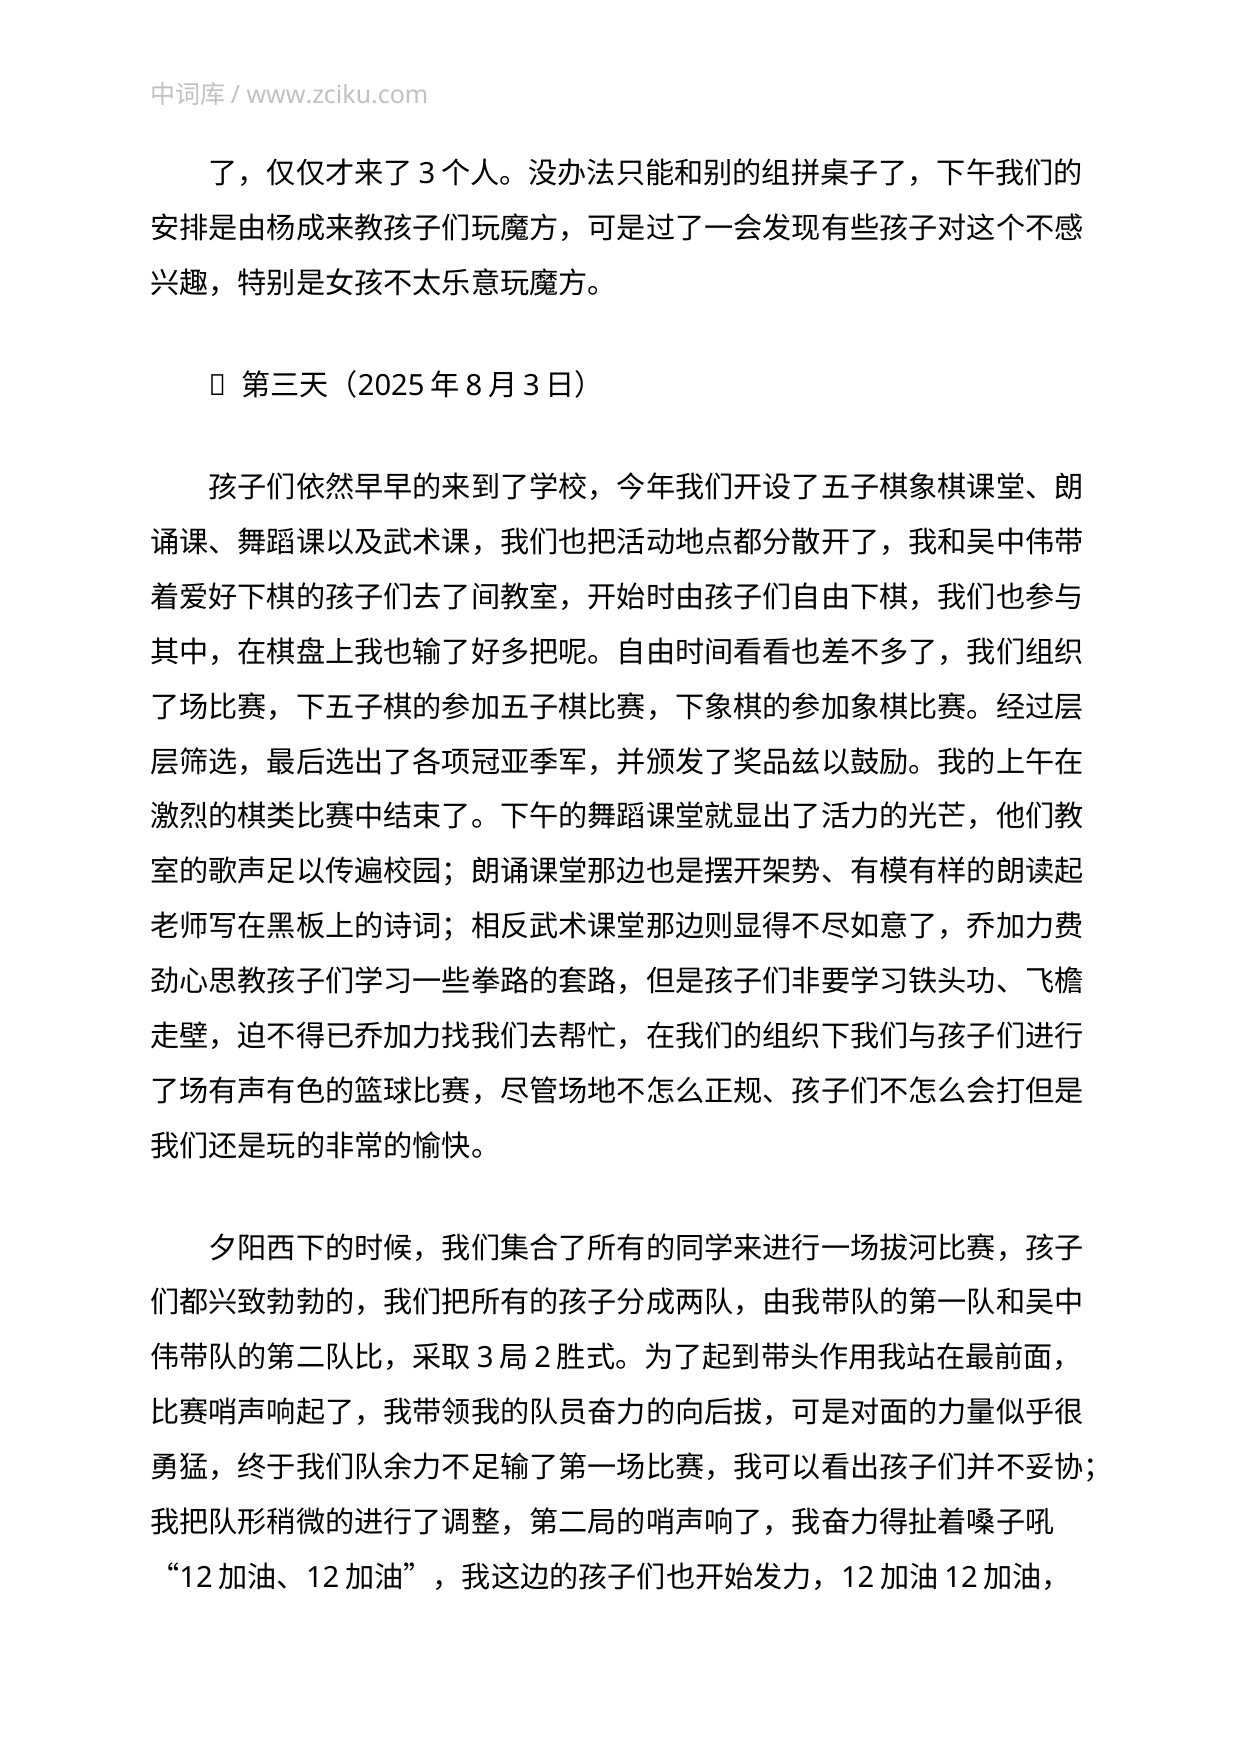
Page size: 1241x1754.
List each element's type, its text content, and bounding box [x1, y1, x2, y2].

text  第三天（2025年8月3日） [150, 362, 1090, 404]
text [150, 1224, 1090, 1596]
text 了，仅仅才来了3个人。没办法只能和别的组拼桌子了，下午我们的安排是由杨成来教孩子们玩魔方，可是过了一会发现有些孩子对这个不感兴趣，特别是女孩不太乐意玩魔方。 [150, 150, 1090, 302]
text 孩子们依然早早的来到了学校，今年我们开设了五子棋象棋课堂、朗诵课、舞蹈课以及武术课，我们也把活动地点都分散开了，我和吴中伟带着爱好下棋的孩子们去了间教室，开始时由孩子们自由下棋，我们也参与其中，在棋盘上我也输了好多把呢。自由时间看看也差不多了，我们组织了场比赛，下五子棋的参加五子棋比赛，下象棋的参加象棋比赛。经过层层筛选，最后选出了各项冠亚季军，并颁发了奖品兹以鼓励。我的上午在激烈的棋类比赛中结束了。下午的舞蹈课堂就显出了活力的光芒，他们教室的歌声足以传遍校园；朗诵课堂那边也是摆开架势、有模有样的朗读起老师写在黑板上的诗词；相反武术课堂那边则显得不尽如意了，乔加力费劲心思教孩子们学习一些拳路的套路，但是孩子们非要学习铁头功、飞檐走壁，迫不得已乔加力找我们去帮忙，在我们的组织下我们与孩子们进行了场有声有色的篮球比赛，尽管场地不怎么正规、孩子们不怎么会打但是我们还是玩的非常的愉快。 [150, 464, 1090, 1165]
